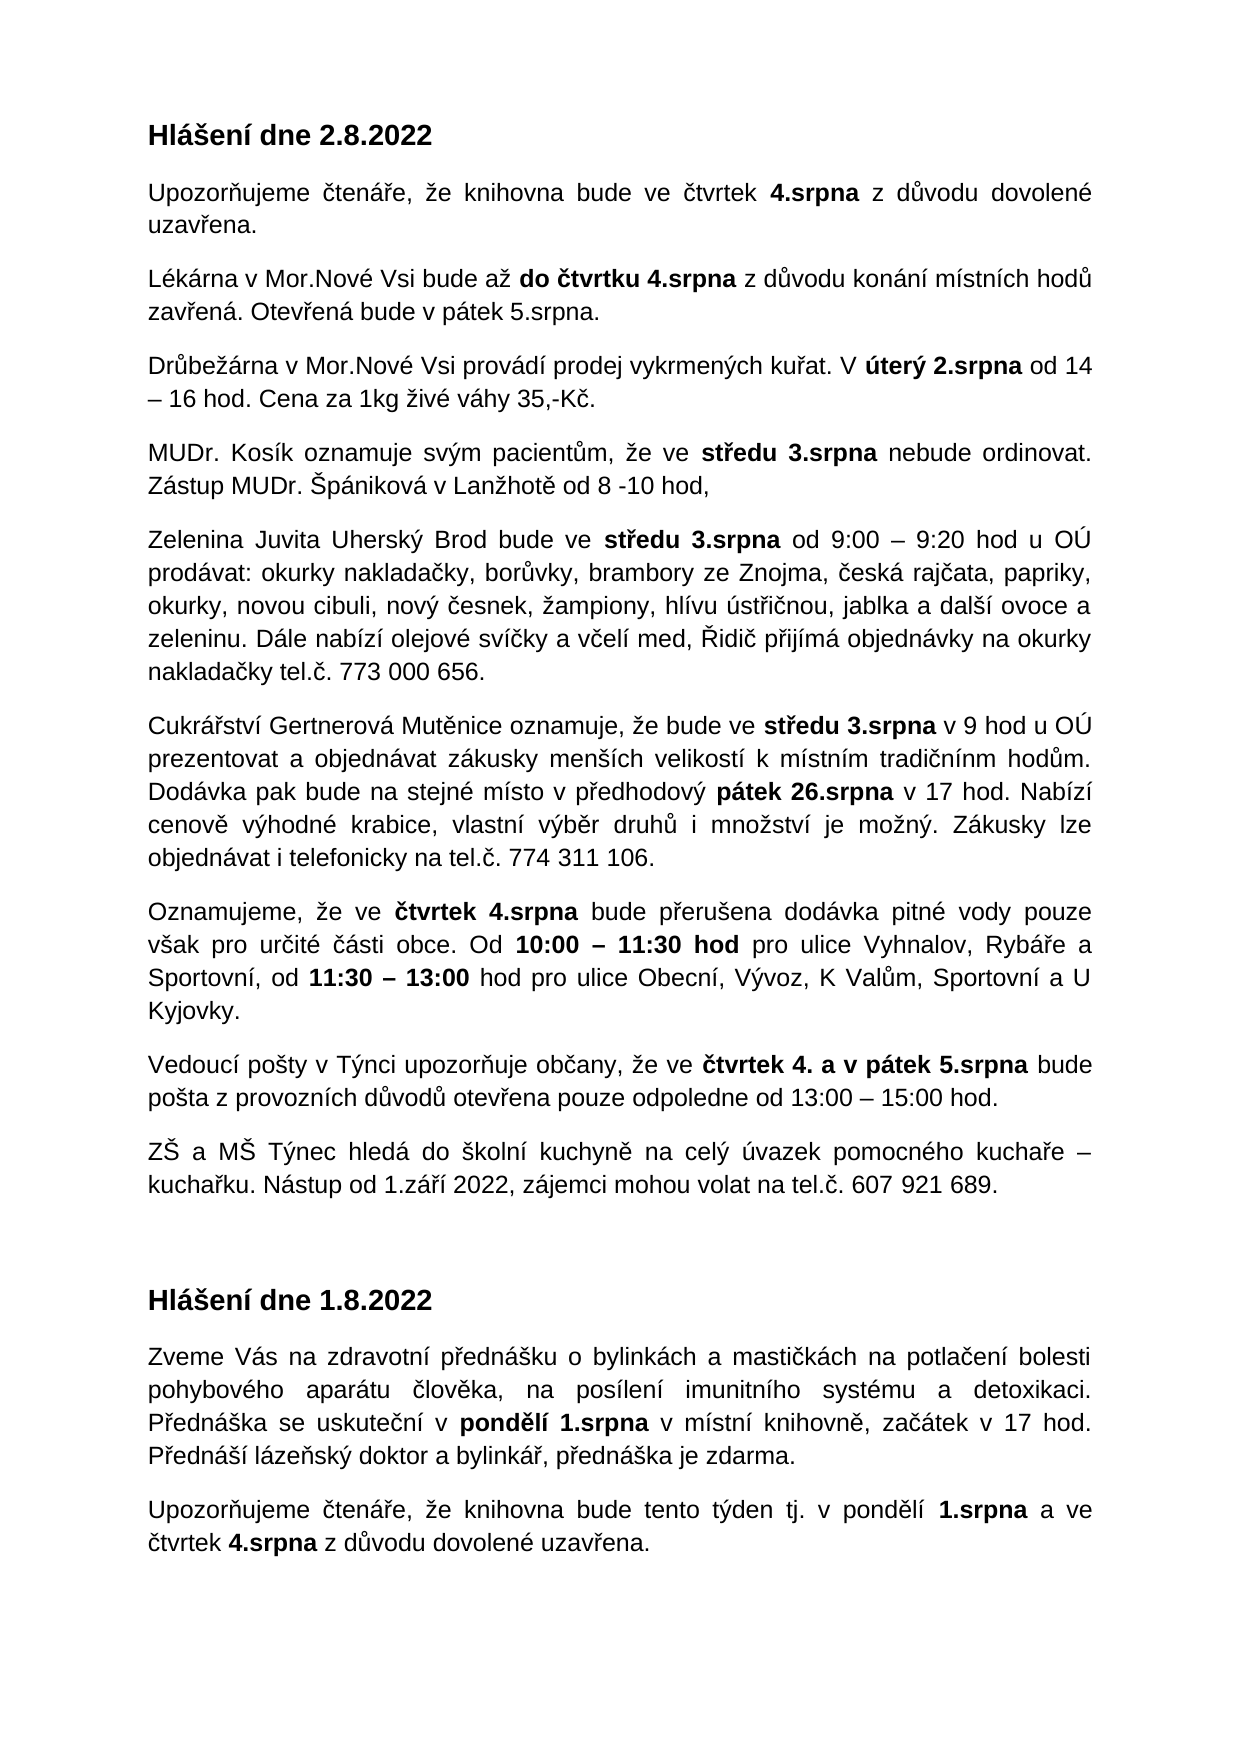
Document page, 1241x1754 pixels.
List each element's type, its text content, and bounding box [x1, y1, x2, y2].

text ZŠ a MŠ Týnec hledá do školní kuchyně na celý úvazek pomocného kuchaře – kuchařku. Nástup od 1.září 2022, zájemci mohou volat na tel.č. 607 921 689. [148, 1137, 1093, 1198]
text Oznamujeme, že ve čtvrtek 4.srpna bude přerušena dodávka pitné vody pouze však pro určité části obce. Od 10:00 – 11:30 hod pro ulice Vyhnalov, Rybáře a Sportovní, od 11:30 – 13:00 hod pro ulice Obecní, Vývoz, K Valům, Sportovní a U Kyjovky. [148, 897, 1093, 1025]
text Zelenina Juvita Uherský Brod bude ve středu 3.srpna od 9:00 – 9:20 hod u OÚ prodávat: okurky nakladačky, borůvky, brambory ze Znojma, česká rajčata, papriky, okurky, novou cibuli, nový česnek, žampiony, hlívu ústřičnou, jablka a další ovoce a zeleninu. Dále nabízí olejové svíčky a včelí med, Řidič přijímá objednávky na okurky nakladačky tel.č. 773 000 656. [148, 525, 1093, 686]
text Lékárna v Mor.Nové Vsi bude až do čtvrtku 4.srpna z důvodu konání místních hodů zavřená. Otevřená bude v pátek 5.srpna. [148, 264, 1093, 326]
text Cukrářství Gertnerová Mutěnice oznamuje, že bude ve středu 3.srpna v 9 hod u OÚ prezentovat a objednávat zákusky menších velikostí k místním tradičnínm hodům. Dodávka pak bude na stejné místo v předhodový pátek 26.srpna v 17 hod. Nabízí cenově výhodné krabice, vlastní výběr druhů i množství je možný. Zákusky lze objednávat i telefonicky na tel.č. 774 311 106. [148, 711, 1093, 872]
text MUDr. Kosík oznamuje svým pacientům, že ve středu 3.srpna nebude ordinovat. Zástup MUDr. Špániková v Lanžhotě od 8 -10 hod, [148, 438, 1093, 500]
text Vedoucí pošty v Týnci upozorňuje občany, že ve čtvrtek 4. a v pátek 5.srpna bude pošta z provozních důvodů otevřena pouze odpoledne od 13:00 – 15:00 hod. [148, 1050, 1093, 1112]
text Drůbežárna v Mor.Nové Vsi provádí prodej vykrmených kuřat. V úterý 2.srpna od 14 – 16 hod. Cena za 1kg živé váhy 35,-Kč. [148, 351, 1093, 413]
text Hlášení dne 2.8.2022 [148, 118, 1093, 152]
text Upozorňujeme čtenáře, že knihovna bude tento týden tj. v pondělí 1.srpna a ve čtvrtek 4.srpna z důvodu dovolené uzavřena. [148, 1495, 1093, 1557]
text Hlášení dne 1.8.2022 [148, 1283, 1093, 1316]
text Upozorňujeme čtenáře, že knihovna bude ve čtvrtek 4.srpna z důvodu dovolené uzavřena. [148, 177, 1093, 239]
text Zveme Vás na zdravotní přednášku o bylinkách a mastičkách na potlačení bolesti pohybového aparátu člověka, na posílení imunitního systému a detoxikaci. Přednáška se uskuteční v pondělí 1.srpna v místní knihovně, začátek v 17 hod. Přednáší lázeňský doktor a bylinkář, přednáška je zdarma. [148, 1342, 1093, 1470]
